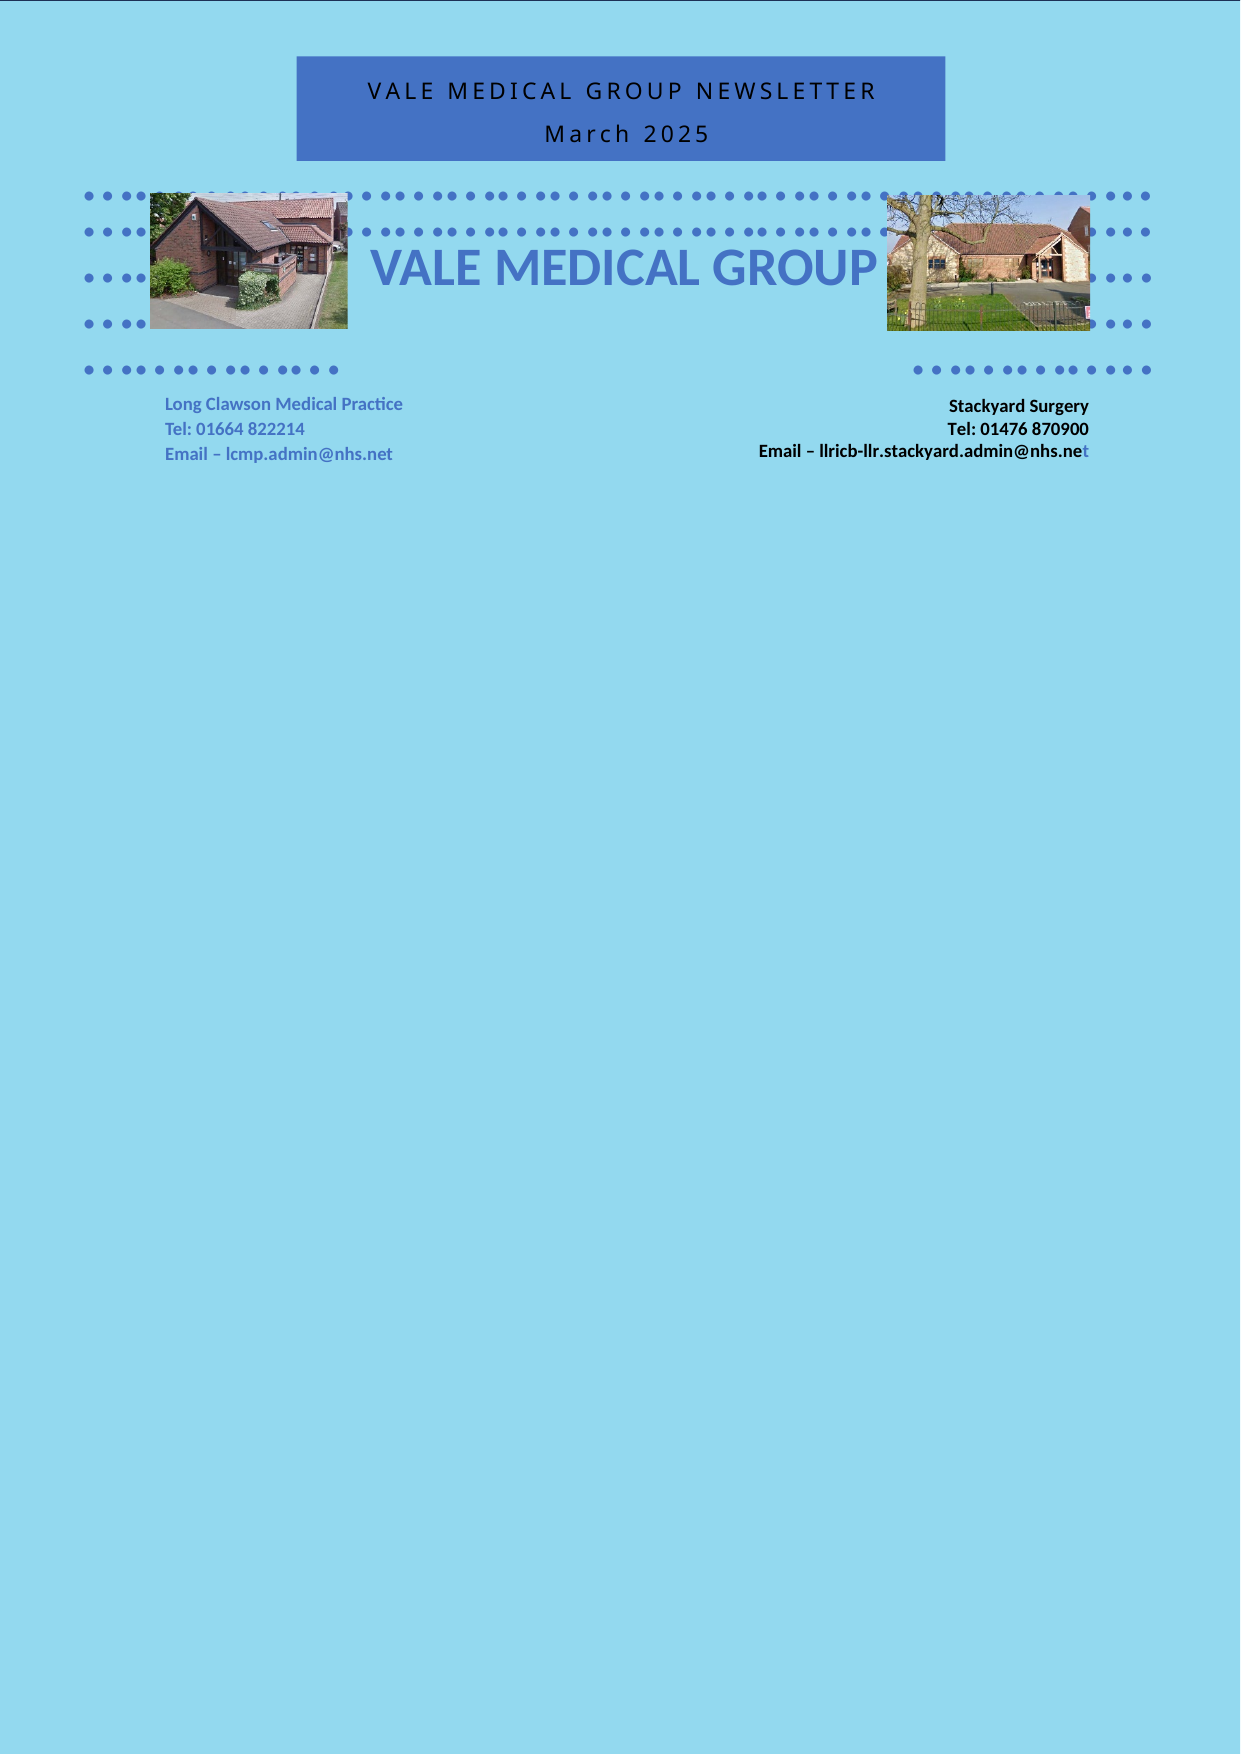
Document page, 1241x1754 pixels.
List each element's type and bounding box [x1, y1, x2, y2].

picture [887, 195, 1091, 331]
picture [150, 193, 348, 329]
